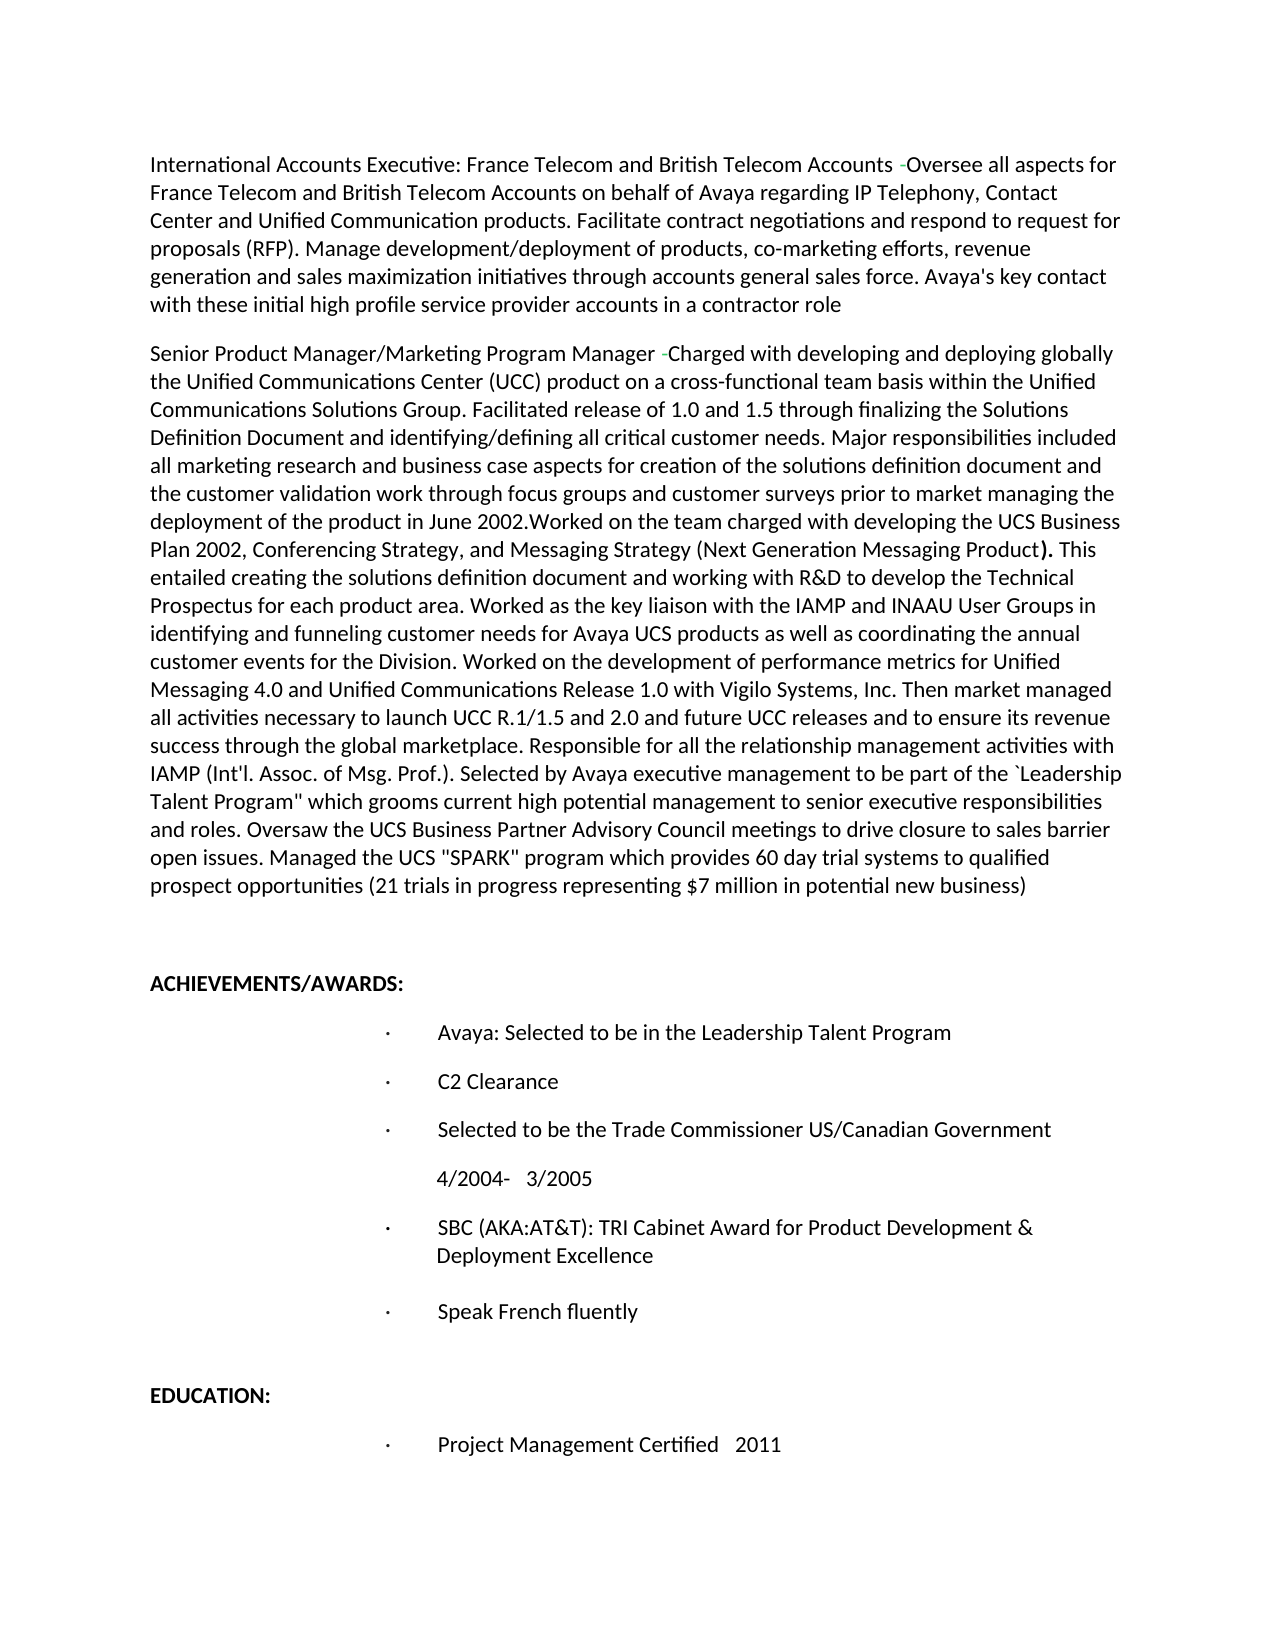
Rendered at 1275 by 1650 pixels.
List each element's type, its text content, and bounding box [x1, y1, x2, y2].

text · Avaya: Selected to be in the Leadership Talent Program [385, 1018, 1125, 1046]
text EDUCATION: [150, 1381, 1125, 1409]
text Senior Product Manager/Marketing Program Manager -Charged with developing and deploying globally the Unified Communications Center (UCC) product on a cross-functional team basis within the Unified Communications Solutions Group. Facilitated release of 1.0 and 1.5 through finalizing the Solutions Definition Document and identifying/defining all critical customer needs. Major responsibilities included all marketing research and business case aspects for creation of the solutions definition document and the customer validation work through focus groups and customer surveys prior to market managing the deployment of the product in June 2002.Worked on the team charged with developing the UCS Business Plan 2002, Conferencing Strategy, and Messaging Strategy (Next Generation Messaging Product). This entailed creating the solutions definition document and working with R&D to develop the Technical Prospectus for each product area. Worked as the key liaison with the IAMP and INAAU User Groups in identifying and funneling customer needs for Avaya UCS products as well as coordinating the annual customer events for the Division. Worked on the development of performance metrics for Unified Messaging 4.0 and Unified Communications Release 1.0 with Vigilo Systems, Inc. Then market managed all activities necessary to launch UCC R.1/1.5 and 2.0 and future UCC releases and to ensure its revenue success through the global marketplace. Responsible for all the relationship management activities with IAMP (Int'l. Assoc. of Msg. Prof.). Selected by Avaya executive management to be part of the `Leadership Talent Program" which grooms current high potential management to senior executive responsibilities and roles. Oversaw the UCS Business Partner Advisory Council meetings to drive closure to sales barrier open issues. Managed the UCS "SPARK" program which provides 60 day trial systems to qualified prospect opportunities (21 trials in progress representing $7 million in potential new business) [150, 339, 1125, 899]
text Deployment Excellence [385, 1241, 1125, 1269]
text · Project Management Certified 2011 [385, 1430, 1125, 1458]
text · Speak French fluently [385, 1297, 1125, 1325]
text · C2 Clearance [385, 1067, 1125, 1095]
text · Selected to be the Trade Commissioner US/Canadian Government [385, 1116, 1125, 1144]
text International Accounts Executive: France Telecom and British Telecom Accounts -Oversee all aspects for France Telecom and British Telecom Accounts on behalf of Avaya regarding IP Telephony, Contact Center and Unified Communication products. Facilitate contract negotiations and respond to request for proposals (RFP). Manage development/deployment of products, co-marketing efforts, revenue generation and sales maximization initiatives through accounts general sales force. Avaya's key contact with these initial high profile service provider accounts in a contractor role [150, 150, 1125, 318]
text 4/2004- 3/2005 [385, 1164, 1125, 1192]
text · SBC (AKA:AT&T): TRI Cabinet Award for Product Development & [385, 1213, 1125, 1241]
text ACHIEVEMENTS/AWARDS: [150, 969, 1125, 997]
